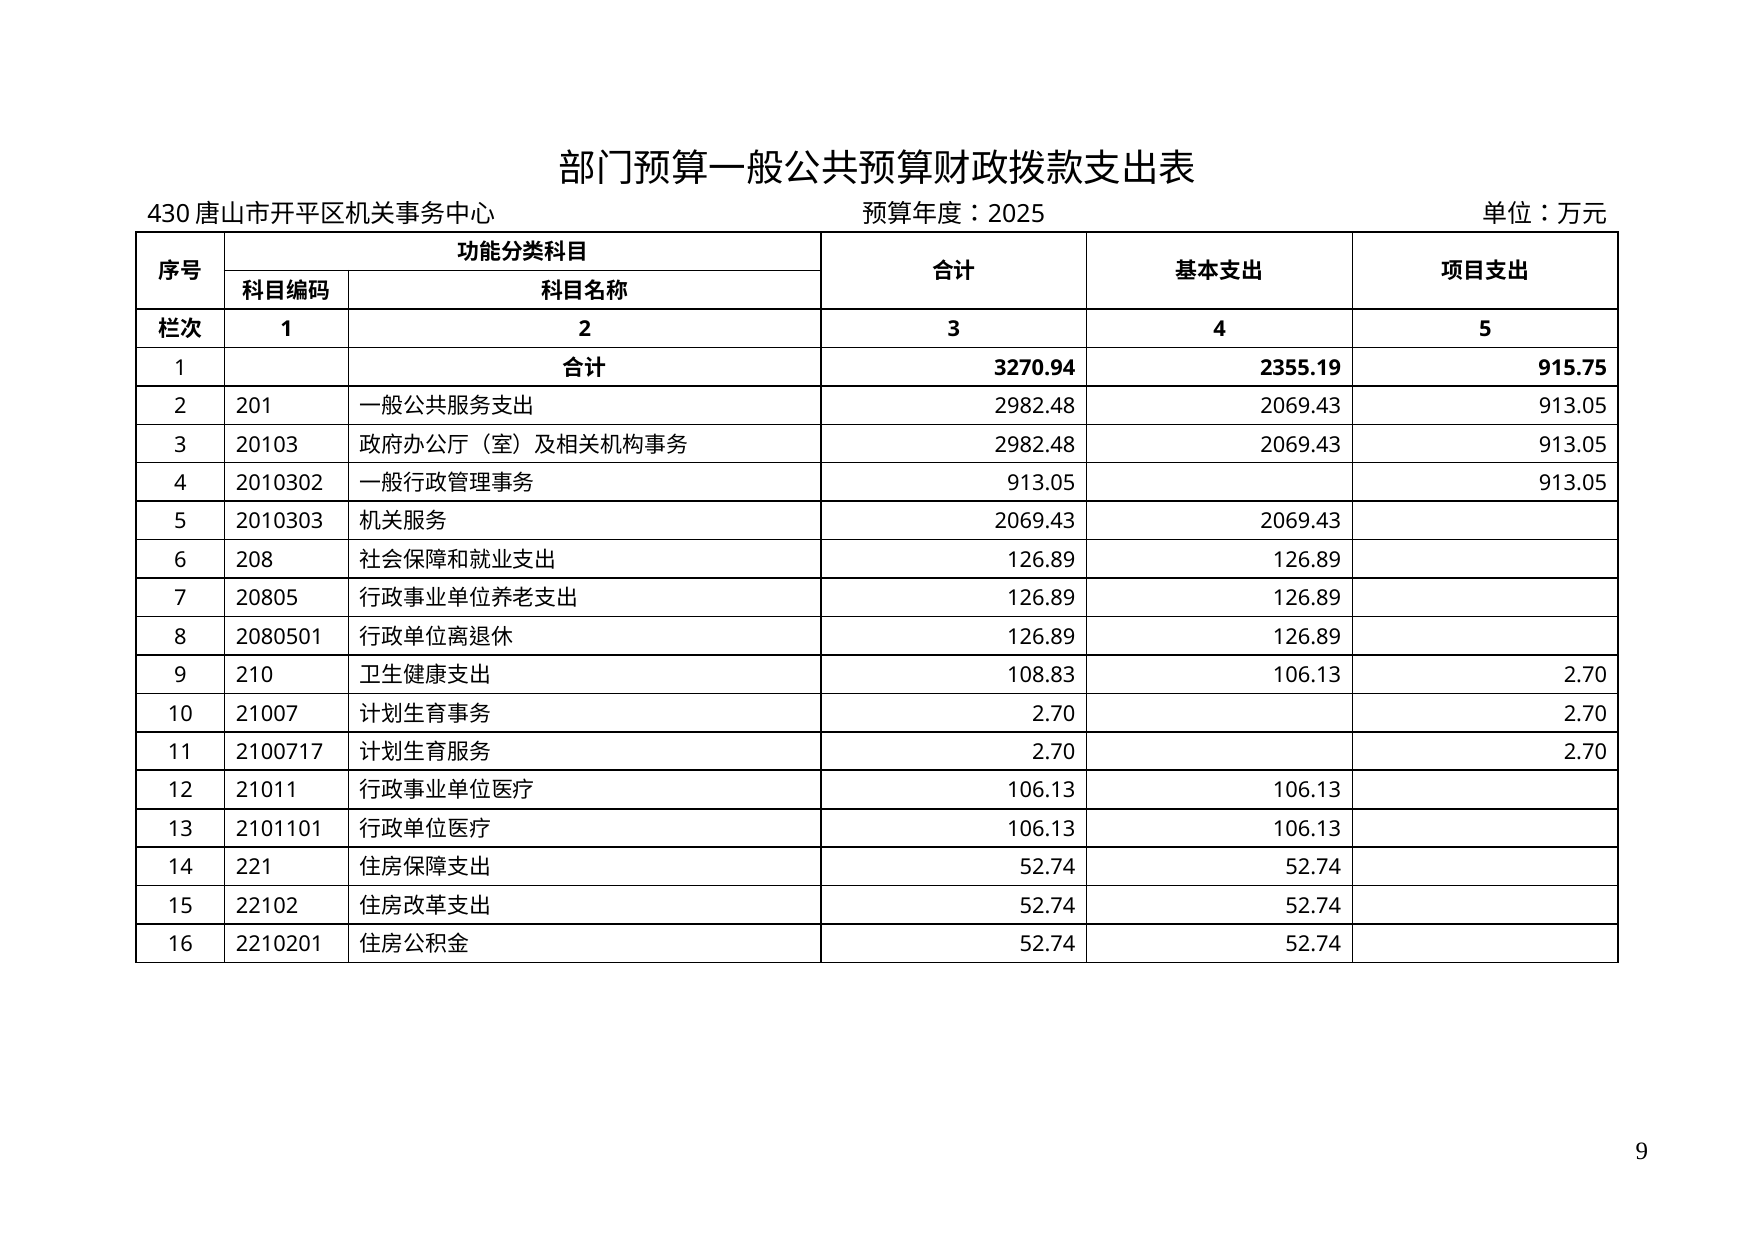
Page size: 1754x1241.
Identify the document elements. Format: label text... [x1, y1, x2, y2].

table_cell 106.13 [822, 810, 1086, 846]
table_cell 14 [137, 848, 224, 885]
table_cell 221 [225, 848, 348, 885]
table_cell 21007 [225, 694, 348, 731]
table_cell 20805 [225, 579, 348, 616]
table_cell 基本支出 [1087, 233, 1352, 308]
table_cell 2069.43 [822, 502, 1086, 539]
table_cell 126.89 [1087, 617, 1352, 654]
table_cell 社会保障和就业支出 [349, 540, 820, 577]
table_cell 4 [1087, 310, 1352, 347]
table_cell 108.83 [822, 656, 1086, 692]
table_cell 2101101 [225, 810, 348, 846]
table_cell [1353, 925, 1617, 962]
table_cell 126.89 [822, 540, 1086, 577]
table_cell 913.05 [822, 463, 1086, 500]
table_cell 126.89 [822, 579, 1086, 616]
table_cell [1353, 617, 1617, 654]
table_cell 住房保障支出 [349, 848, 820, 885]
table_cell 126.89 [822, 617, 1086, 654]
table_cell 2010303 [225, 502, 348, 539]
table_cell 106.13 [1087, 810, 1352, 846]
table_cell 1 [225, 310, 348, 347]
table_cell [1087, 733, 1352, 769]
table_cell 行政事业单位医疗 [349, 771, 820, 808]
table_cell 3 [137, 425, 224, 462]
table_cell 2069.43 [1087, 387, 1352, 423]
table_cell 科目名称 [349, 271, 820, 308]
table_cell 2.70 [822, 733, 1086, 769]
table_cell 208 [225, 540, 348, 577]
table_header 430唐山市开平区机关事务中心 [137, 195, 820, 231]
table_cell 8 [137, 617, 224, 654]
table_cell 2.70 [1353, 656, 1617, 692]
table_cell 2355.19 [1087, 348, 1352, 385]
table_cell 5 [1353, 310, 1617, 347]
table_cell 5 [137, 502, 224, 539]
table_cell 2.70 [822, 694, 1086, 731]
table_cell [1353, 810, 1617, 846]
table_cell 11 [137, 733, 224, 769]
table_cell 201 [225, 387, 348, 423]
table_cell 106.13 [1087, 771, 1352, 808]
table_header 单位：万元 [1087, 195, 1617, 231]
table_cell 106.13 [1087, 656, 1352, 692]
table_cell 52.74 [1087, 886, 1352, 923]
table_cell 52.74 [822, 848, 1086, 885]
table_cell [1353, 579, 1617, 616]
table_cell 2 [349, 310, 820, 347]
table_cell 20103 [225, 425, 348, 462]
table_cell 序号 [137, 233, 224, 308]
table_cell 科目编码 [225, 271, 348, 308]
table_cell 913.05 [1353, 425, 1617, 462]
table_cell 21011 [225, 771, 348, 808]
table_cell 106.13 [822, 771, 1086, 808]
table_cell 16 [137, 925, 224, 962]
table_cell 52.74 [1087, 848, 1352, 885]
table_cell 行政单位医疗 [349, 810, 820, 846]
table_cell 计划生育事务 [349, 694, 820, 731]
table_cell 一般公共服务支出 [349, 387, 820, 423]
table_cell [225, 348, 348, 385]
table_cell [1353, 886, 1617, 923]
table_cell 126.89 [1087, 540, 1352, 577]
table_cell 12 [137, 771, 224, 808]
table_cell 2.70 [1353, 733, 1617, 769]
table_cell 机关服务 [349, 502, 820, 539]
table_cell 22102 [225, 886, 348, 923]
table_cell 2080501 [225, 617, 348, 654]
table_cell 1 [137, 348, 224, 385]
table_cell 6 [137, 540, 224, 577]
table_cell 卫生健康支出 [349, 656, 820, 692]
table_cell 52.74 [822, 925, 1086, 962]
table_cell [1353, 848, 1617, 885]
table_cell [1353, 502, 1617, 539]
table_cell 2210201 [225, 925, 348, 962]
table_cell 915.75 [1353, 348, 1617, 385]
table_cell 住房改革支出 [349, 886, 820, 923]
table_cell 合计 [349, 348, 820, 385]
table_cell 52.74 [1087, 925, 1352, 962]
table_cell 2069.43 [1087, 502, 1352, 539]
table_cell 一般行政管理事务 [349, 463, 820, 500]
table_cell 52.74 [822, 886, 1086, 923]
table_cell 合计 [822, 233, 1086, 308]
table_cell 15 [137, 886, 224, 923]
table_cell 项目支出 [1353, 233, 1617, 308]
table_cell [1087, 694, 1352, 731]
table_cell 行政事业单位养老支出 [349, 579, 820, 616]
table_cell 7 [137, 579, 224, 616]
table_cell [1353, 540, 1617, 577]
table_cell 2069.43 [1087, 425, 1352, 462]
table_cell [1087, 463, 1352, 500]
table_cell 功能分类科目 [225, 233, 820, 270]
table_cell [1353, 771, 1617, 808]
table_cell 13 [137, 810, 224, 846]
table_cell 栏次 [137, 310, 224, 347]
table_cell 913.05 [1353, 463, 1617, 500]
table_cell 行政单位离退休 [349, 617, 820, 654]
table_cell 计划生育服务 [349, 733, 820, 769]
table_cell 913.05 [1353, 387, 1617, 423]
table_cell 210 [225, 656, 348, 692]
table_cell 政府办公厅（室）及相关机构事务 [349, 425, 820, 462]
table_cell 2100717 [225, 733, 348, 769]
table_cell 2.70 [1353, 694, 1617, 731]
table_cell 2982.48 [822, 387, 1086, 423]
text 部门预算一般公共预算财政拨款支出表 [106, 142, 1648, 193]
table_cell 2982.48 [822, 425, 1086, 462]
table_cell 4 [137, 463, 224, 500]
table_cell 2010302 [225, 463, 348, 500]
table_cell 126.89 [1087, 579, 1352, 616]
table_cell 3 [822, 310, 1086, 347]
table_cell 住房公积金 [349, 925, 820, 962]
table_cell 3270.94 [822, 348, 1086, 385]
table_header 预算年度：2025 [822, 195, 1086, 231]
table_cell 2 [137, 387, 224, 423]
table_cell 10 [137, 694, 224, 731]
table_cell 9 [137, 656, 224, 692]
